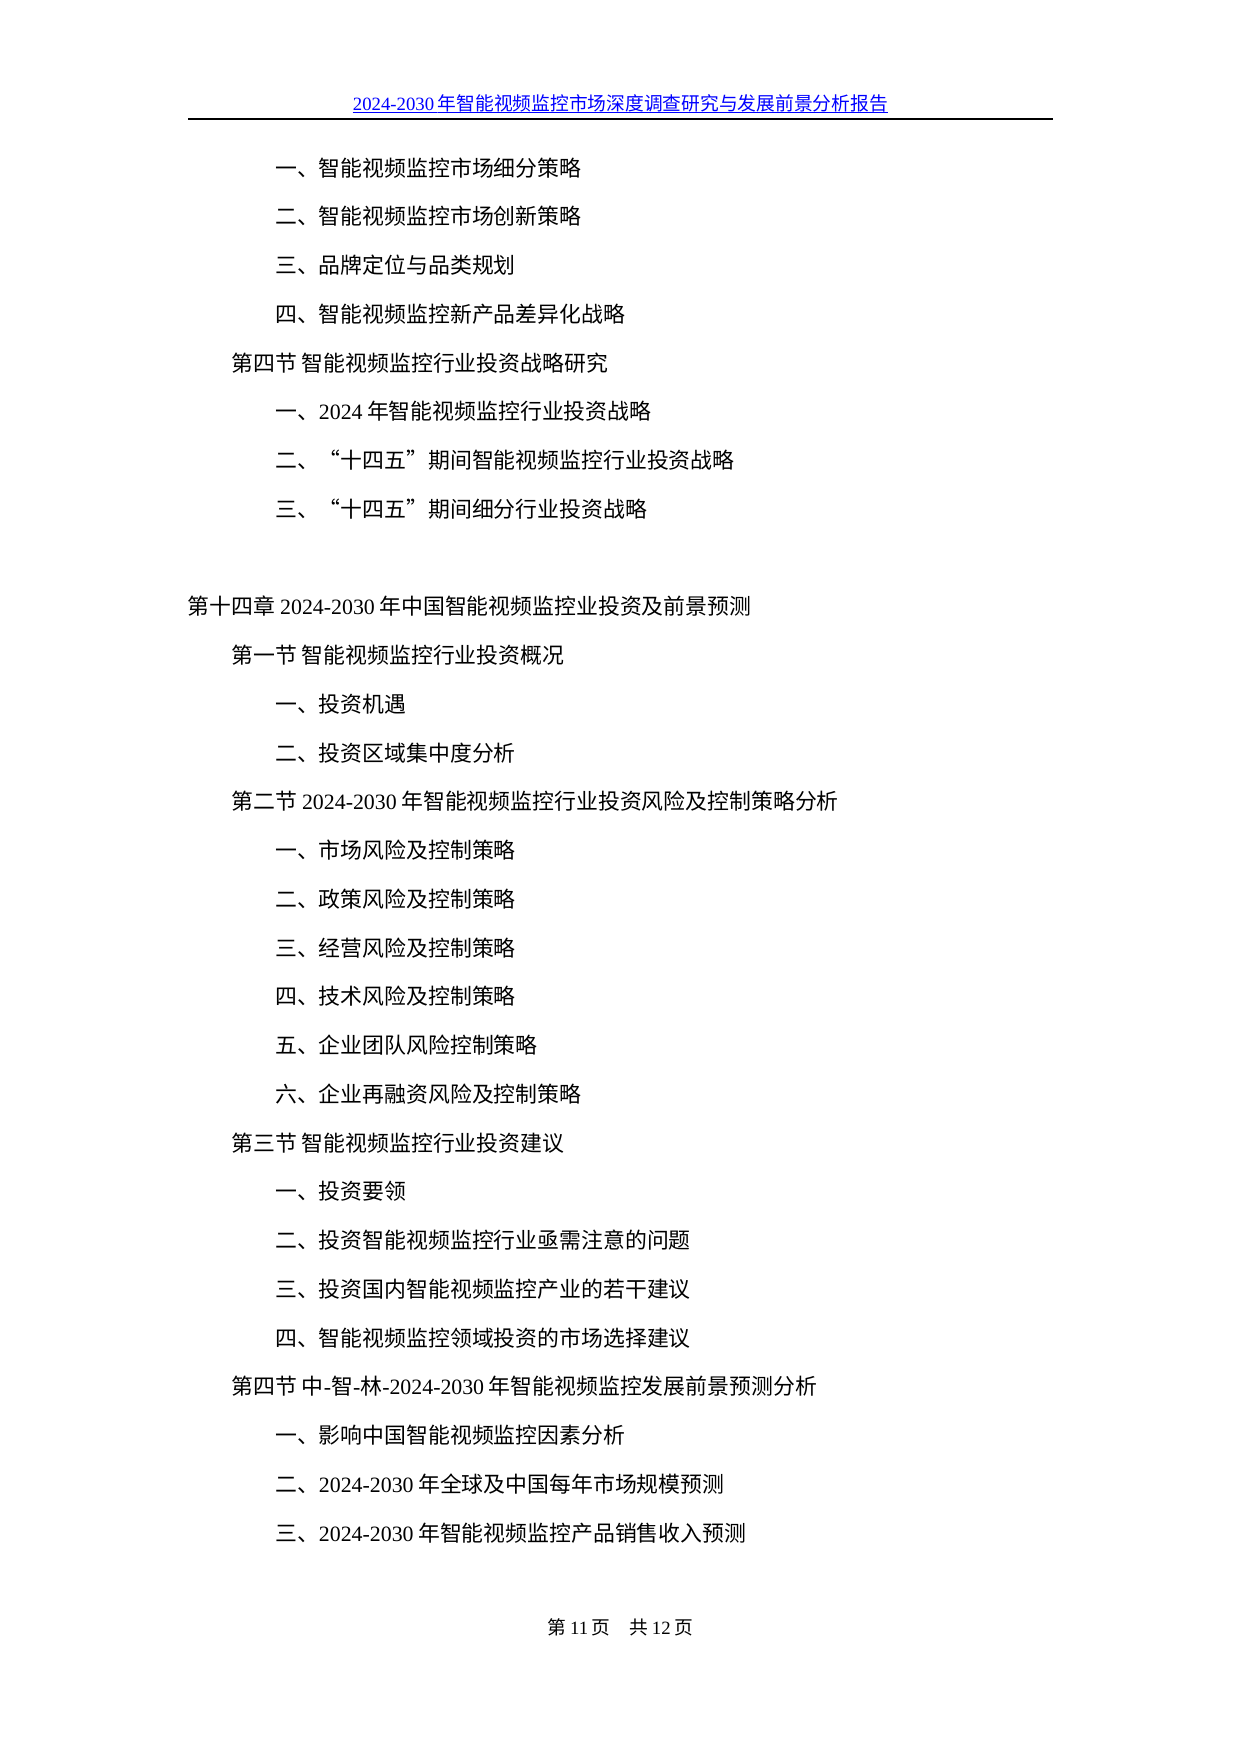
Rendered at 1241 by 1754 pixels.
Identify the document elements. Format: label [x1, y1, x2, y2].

text [187, 150, 1053, 1548]
